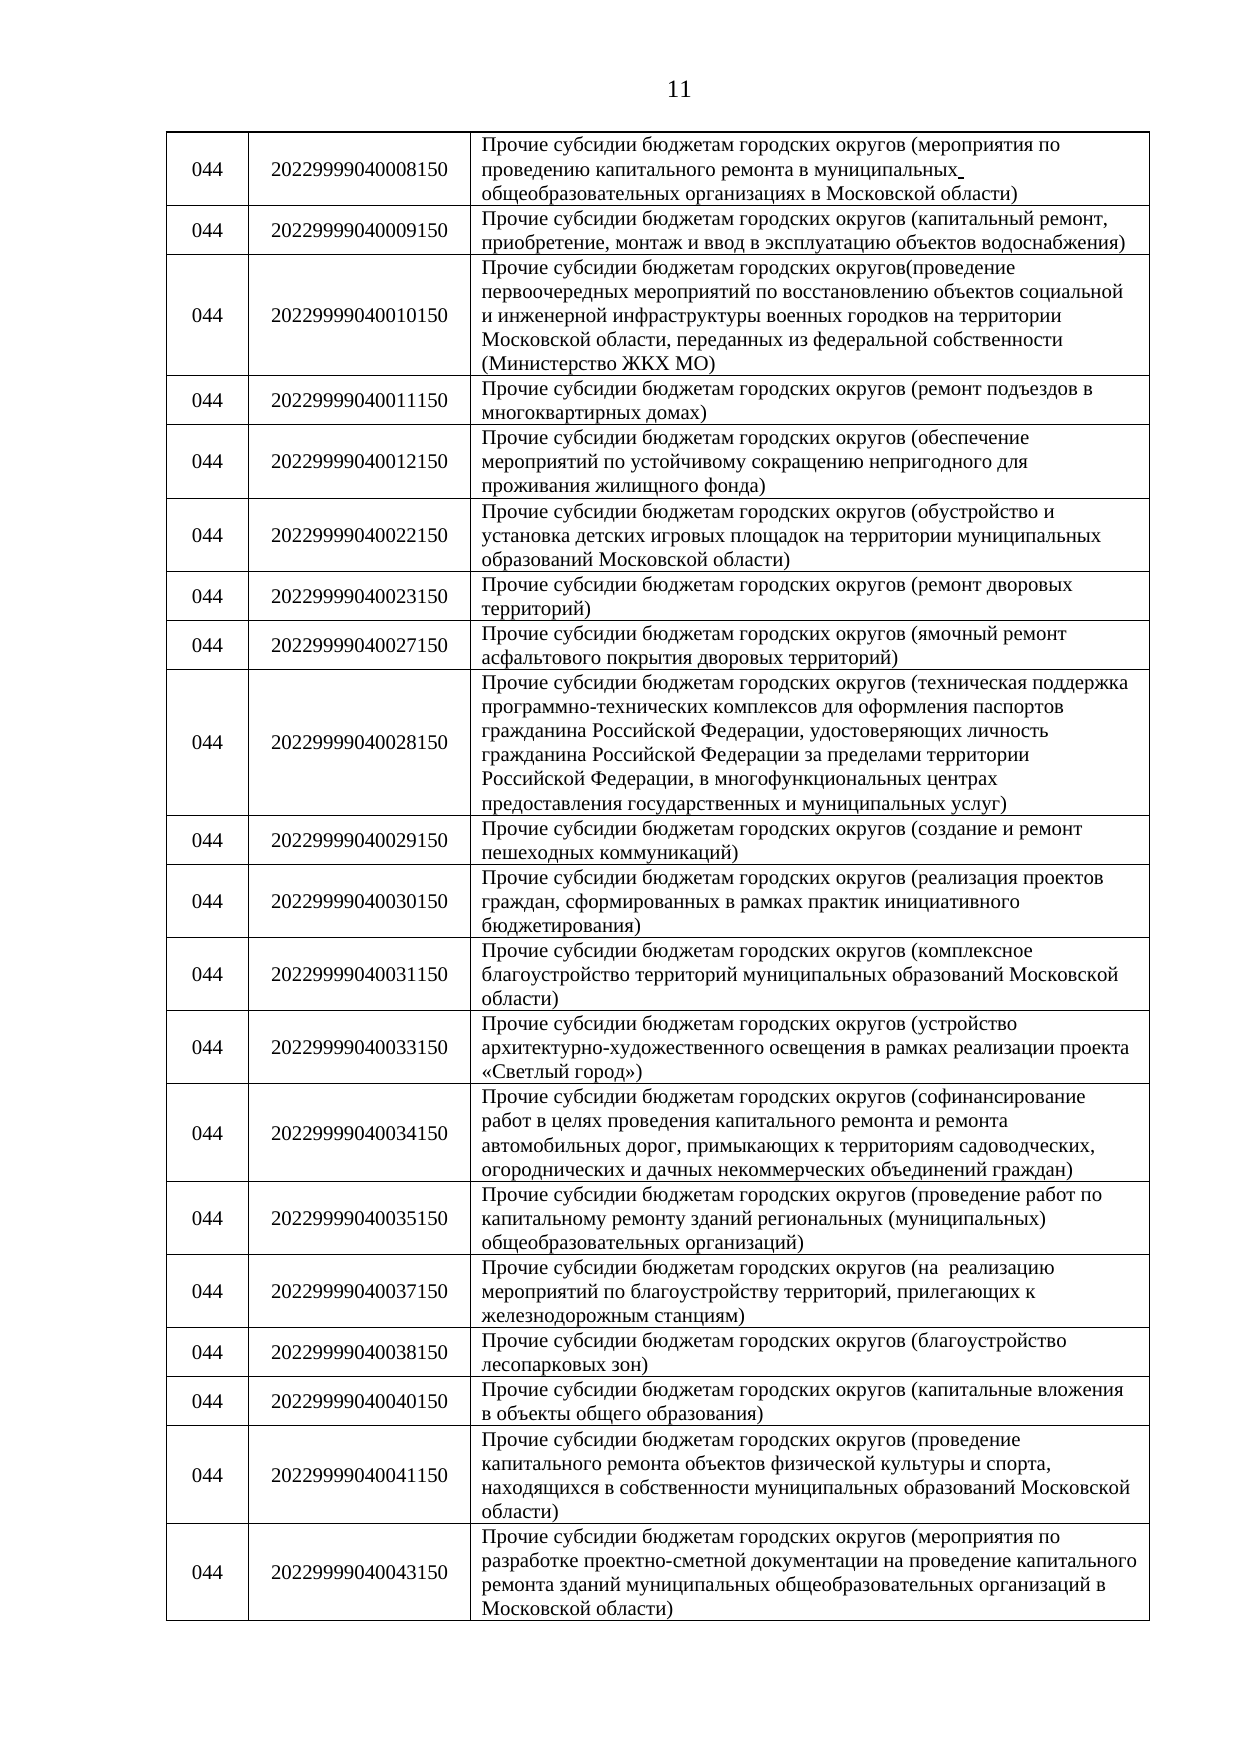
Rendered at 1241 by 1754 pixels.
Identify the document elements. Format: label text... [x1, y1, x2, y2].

table_cell 20229999040040150 [249, 1377, 470, 1425]
table_cell 044 [167, 1377, 248, 1425]
table_cell 20229999040041150 [249, 1426, 470, 1523]
table_cell Прочие субсидии бюджетам городских округов (проведение работ по капитальному ремонту зданий региональных (муниципальных) общеобразовательных организаций) [471, 1182, 1149, 1254]
table_cell 20229999040012150 [249, 425, 470, 497]
table_cell Прочие субсидии бюджетам городских округов (на реализацию мероприятий по благоустройству территорий, прилегающих к железнодорожным станциям) [471, 1255, 1149, 1327]
table_cell 044 [167, 133, 248, 204]
table_cell Прочие субсидии бюджетам городских округов (устройство архитектурно-художественного освещения в рамках реализации проекта «Светлый город») [471, 1011, 1149, 1083]
table_cell Прочие субсидии бюджетам городских округов (мероприятия по разработке проектно-сметной документации на проведение капитального ремонта зданий муниципальных общеобразовательных организаций в Московской области) [471, 1524, 1149, 1620]
table_cell Прочие субсидии бюджетам городских округов (капитальные вложения в объекты общего образования) [471, 1377, 1149, 1425]
table_cell 044 [167, 206, 248, 254]
table_cell 044 [167, 376, 248, 424]
table_cell 044 [167, 255, 248, 375]
table_cell 044 [167, 1426, 248, 1523]
table_cell Прочие субсидии бюджетам городских округов (мероприятия по проведению капитального ремонта в муниципальных общеобразовательных организациях в Московской области) [471, 133, 1149, 204]
table_cell 044 [167, 1524, 248, 1620]
table_cell 044 [167, 1084, 248, 1181]
table_cell 20229999040010150 [249, 255, 470, 375]
table_cell 20229999040028150 [249, 670, 470, 814]
table_cell 20229999040029150 [249, 816, 470, 864]
table_cell 20229999040043150 [249, 1524, 470, 1620]
table_cell 20229999040035150 [249, 1182, 470, 1254]
table_cell 044 [167, 425, 248, 497]
table_cell Прочие субсидии бюджетам городских округов (реализация проектов граждан, сформированных в рамках практик инициативного бюджетирования) [471, 865, 1149, 937]
table_cell 044 [167, 1011, 248, 1083]
table_cell 20229999040027150 [249, 621, 470, 669]
table_cell 044 [167, 1328, 248, 1376]
table_cell 044 [167, 621, 248, 669]
table_cell 20229999040031150 [249, 938, 470, 1010]
table_cell 20229999040008150 [249, 133, 470, 204]
table_cell Прочие субсидии бюджетам городских округов (ремонт подъездов в многоквартирных домах) [471, 376, 1149, 424]
table_cell Прочие субсидии бюджетам городских округов (софинансирование работ в целях проведения капитального ремонта и ремонта автомобильных дорог, примыкающих к территориям садоводческих, огороднических и дачных некоммерческих объединений граждан) [471, 1084, 1149, 1181]
table_cell 044 [167, 865, 248, 937]
table_cell Прочие субсидии бюджетам городских округов (создание и ремонт пешеходных коммуникаций) [471, 816, 1149, 864]
table_cell 044 [167, 670, 248, 814]
table_cell 20229999040033150 [249, 1011, 470, 1083]
table_cell Прочие субсидии бюджетам городских округов (обустройство и установка детских игровых площадок на территории муниципальных образований Московской области) [471, 499, 1149, 571]
table_cell 044 [167, 1182, 248, 1254]
table_cell 20229999040011150 [249, 376, 470, 424]
table_cell Прочие субсидии бюджетам городских округов (обеспечение мероприятий по устойчивому сокращению непригодного для проживания жилищного фонда) [471, 425, 1149, 497]
table_cell 20229999040037150 [249, 1255, 470, 1327]
table_cell 044 [167, 499, 248, 571]
table_cell Прочие субсидии бюджетам городских округов (техническая поддержка программно-технических комплексов для оформления паспортов гражданина Российской Федерации, удостоверяющих личность гражданина Российской Федерации за пределами территории Российской Федерации, в многофункциональных центрах предоставления государственных и муниципальных услуг) [471, 670, 1149, 814]
table_cell Прочие субсидии бюджетам городских округов (благоустройство лесопарковых зон) [471, 1328, 1149, 1376]
table_cell 20229999040022150 [249, 499, 470, 571]
table_cell Прочие субсидии бюджетам городских округов(проведение первоочередных мероприятий по восстановлению объектов социальной и инженерной инфраструктуры военных городков на территории Московской области, переданных из федеральной собственности (Министерство ЖКХ МО) [471, 255, 1149, 375]
table_cell 044 [167, 816, 248, 864]
table_cell Прочие субсидии бюджетам городских округов (ямочный ремонт асфальтового покрытия дворовых территорий) [471, 621, 1149, 669]
table_cell 20229999040023150 [249, 572, 470, 620]
table_cell 20229999040034150 [249, 1084, 470, 1181]
table_cell Прочие субсидии бюджетам городских округов (проведение капитального ремонта объектов физической культуры и спорта, находящихся в собственности муниципальных образований Московской области) [471, 1426, 1149, 1523]
table_cell 20229999040030150 [249, 865, 470, 937]
table_cell 20229999040038150 [249, 1328, 470, 1376]
table_cell Прочие субсидии бюджетам городских округов (ремонт дворовых территорий) [471, 572, 1149, 620]
table_cell Прочие субсидии бюджетам городских округов (комплексное благоустройство территорий муниципальных образований Московской области) [471, 938, 1149, 1010]
table_cell 044 [167, 572, 248, 620]
table_cell Прочие субсидии бюджетам городских округов (капитальный ремонт, приобретение, монтаж и ввод в эксплуатацию объектов водоснабжения) [471, 206, 1149, 254]
table_cell 044 [167, 938, 248, 1010]
table_cell 20229999040009150 [249, 206, 470, 254]
table_cell 044 [167, 1255, 248, 1327]
